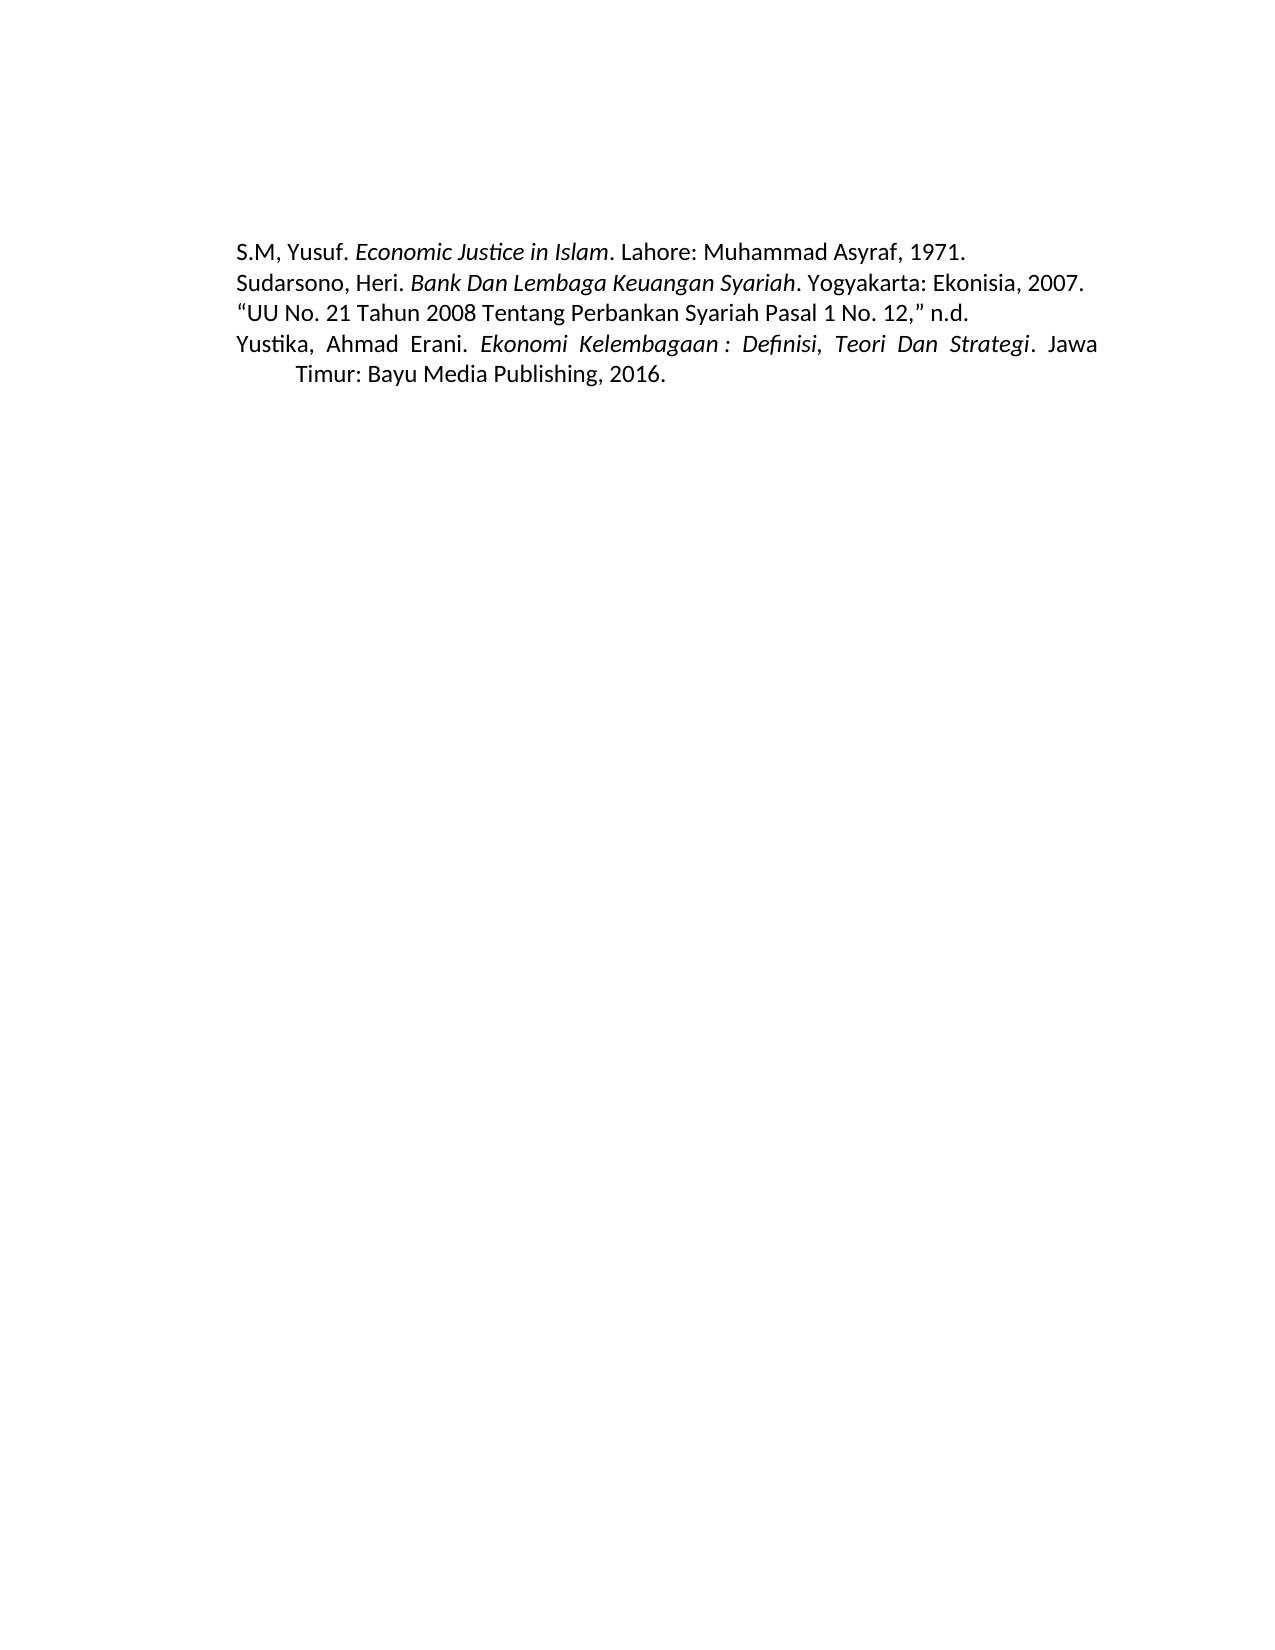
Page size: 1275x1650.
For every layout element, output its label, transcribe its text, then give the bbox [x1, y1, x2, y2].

text Yustika, Ahmad Erani. Ekonomi Kelembagaan : Definisi, Teori Dan Strategi. Jawa Timur: Bayu Media Publishing, 2016. [236, 328, 1098, 389]
text S.M, Yusuf. Economic Justice in Islam. Lahore: Muhammad Asyraf, 1971. [236, 236, 1098, 267]
text “UU No. 21 Tahun 2008 Tentang Perbankan Syariah Pasal 1 No. 12,” n.d. [236, 297, 1098, 328]
text Sudarsono, Heri. Bank Dan Lembaga Keuangan Syariah. Yogyakarta: Ekonisia, 2007. [236, 267, 1098, 297]
